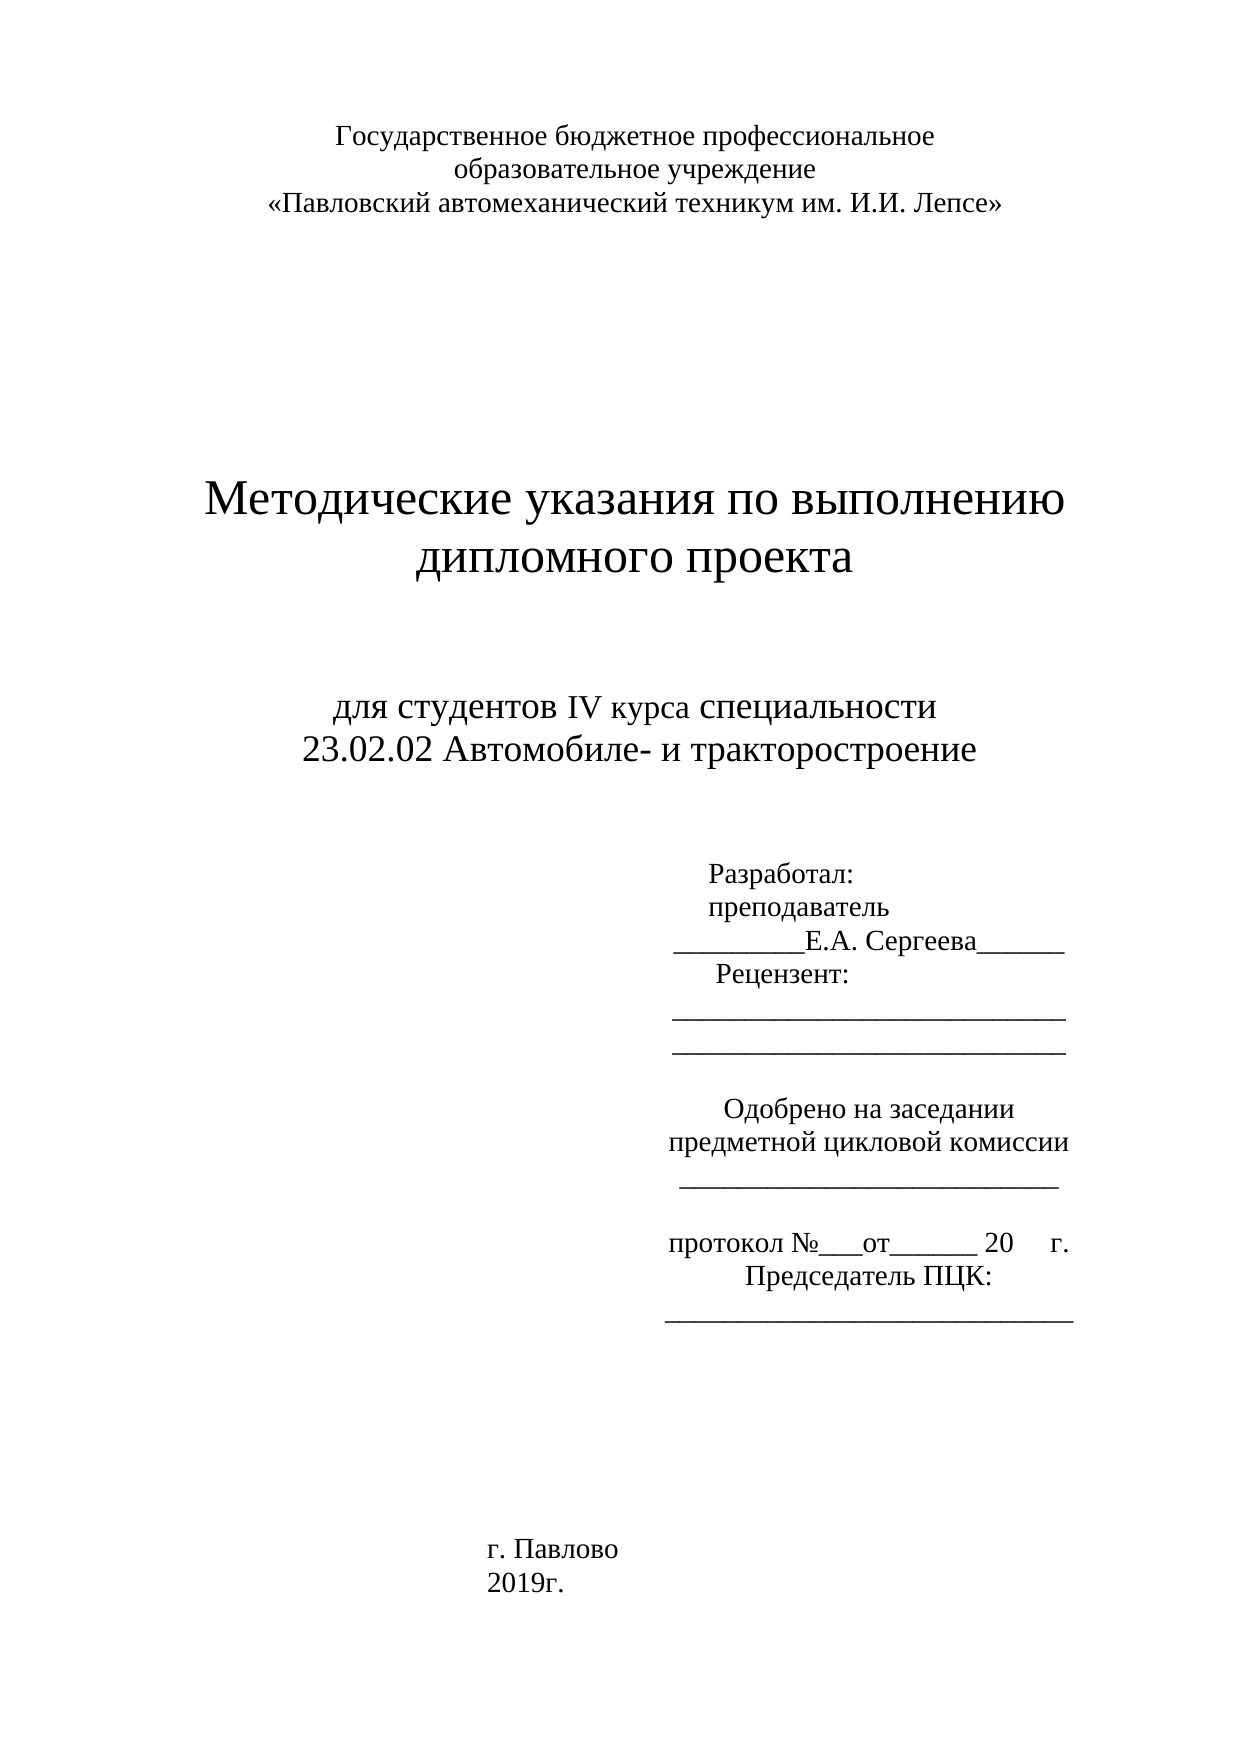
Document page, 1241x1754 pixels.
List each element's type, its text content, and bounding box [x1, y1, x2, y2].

text образовательное учреждение [118, 152, 1152, 185]
text __________________________ [118, 1158, 1240, 1191]
text _________Е.А. Сергеева______ [118, 923, 1240, 957]
text протокол №___от______ 20 г. [118, 1225, 1240, 1258]
text предметной цикловой комиссии [118, 1124, 1240, 1158]
text Государственное бюджетное профессиональное [118, 118, 1152, 152]
text дипломного проекта [118, 525, 1152, 583]
text ___________________________ [118, 990, 1240, 1024]
text ____________________________ [118, 1292, 1240, 1326]
text г. Павлово [413, 1532, 1240, 1565]
text Рецензент: [634, 957, 1240, 990]
text Разработал: [118, 856, 1240, 889]
text 23.02.02 Автомобиле- и тракторостроение [118, 727, 1152, 770]
text «Павловский автомеханический техникум им. И.И. Лепсе» [118, 185, 1152, 219]
text преподаватель [634, 889, 1240, 923]
text Председатель ПЦК: [118, 1258, 1240, 1292]
text Методические указания по выполнению [118, 468, 1152, 525]
text Одобрено на заседании [118, 1091, 1240, 1124]
text ___________________________ [118, 1024, 1240, 1057]
text 2019г. [487, 1565, 1240, 1599]
text для студентов IV курса специальности [118, 683, 1152, 727]
